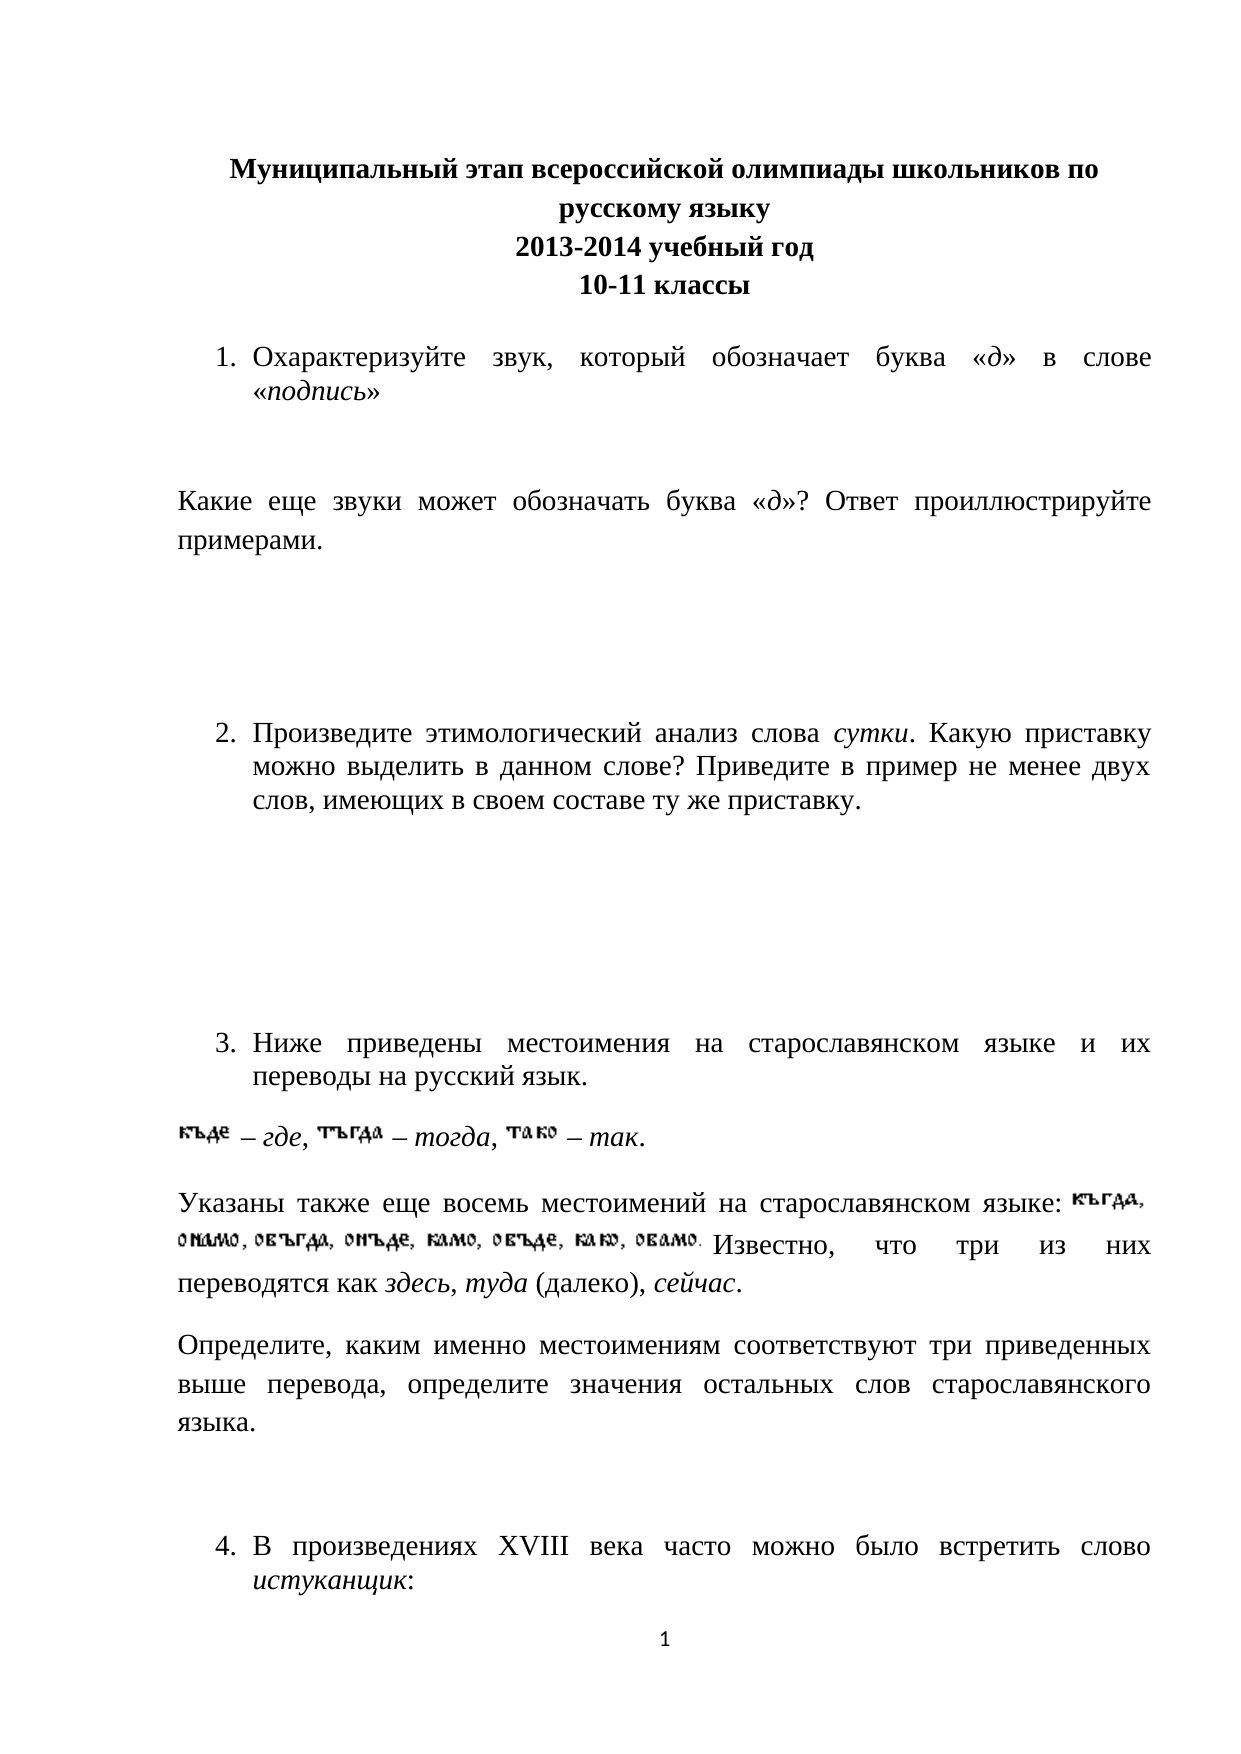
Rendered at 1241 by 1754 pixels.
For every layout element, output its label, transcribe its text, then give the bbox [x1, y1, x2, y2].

picture [254, 1222, 338, 1255]
text Указаны также еще восемь местоимений на старославянском языке: Известно, что три из них переводятся как здесь, туда (далеко), сейчас. [177, 1181, 1152, 1299]
picture [425, 1222, 486, 1255]
text 2013-2014 учебный год [177, 229, 1152, 262]
text Какие еще звуки может обозначать буква «д»? Ответ проиллюстрируйте примерами. [177, 483, 1152, 556]
list В произведениях XVIII века часто можно было встретить слово истуканщик: [215, 1528, 1152, 1596]
picture [344, 1222, 419, 1255]
text Муниципальный этап всероссийской олимпиады школьников по русскому языку [177, 152, 1152, 224]
picture [573, 1222, 628, 1255]
picture [316, 1115, 386, 1147]
picture [505, 1115, 560, 1147]
picture [177, 1115, 234, 1147]
picture [635, 1222, 706, 1255]
list Охарактеризуйте звук, который обозначает буква «д» в слове «подпись» [215, 339, 1152, 406]
picture [1071, 1181, 1145, 1213]
text Определите, каким именно местоимениям соответствуют три приведенных выше перевода, определите значения остальных слов старославянского языка. [177, 1327, 1152, 1438]
list Ниже приведены местоимения на старославянском языке и их переводы на русский язык. [215, 1025, 1152, 1092]
text – где, – тогда, – так. [177, 1115, 1152, 1153]
list Произведите этимологический анализ слова сутки. Какую приставку можно выделить в данном слове? Приведите в пример не менее двух слов, имеющих в своем составе ту же приставку. [215, 715, 1152, 815]
picture [492, 1222, 566, 1255]
picture [177, 1222, 248, 1255]
text 10-11 классы [177, 267, 1152, 301]
